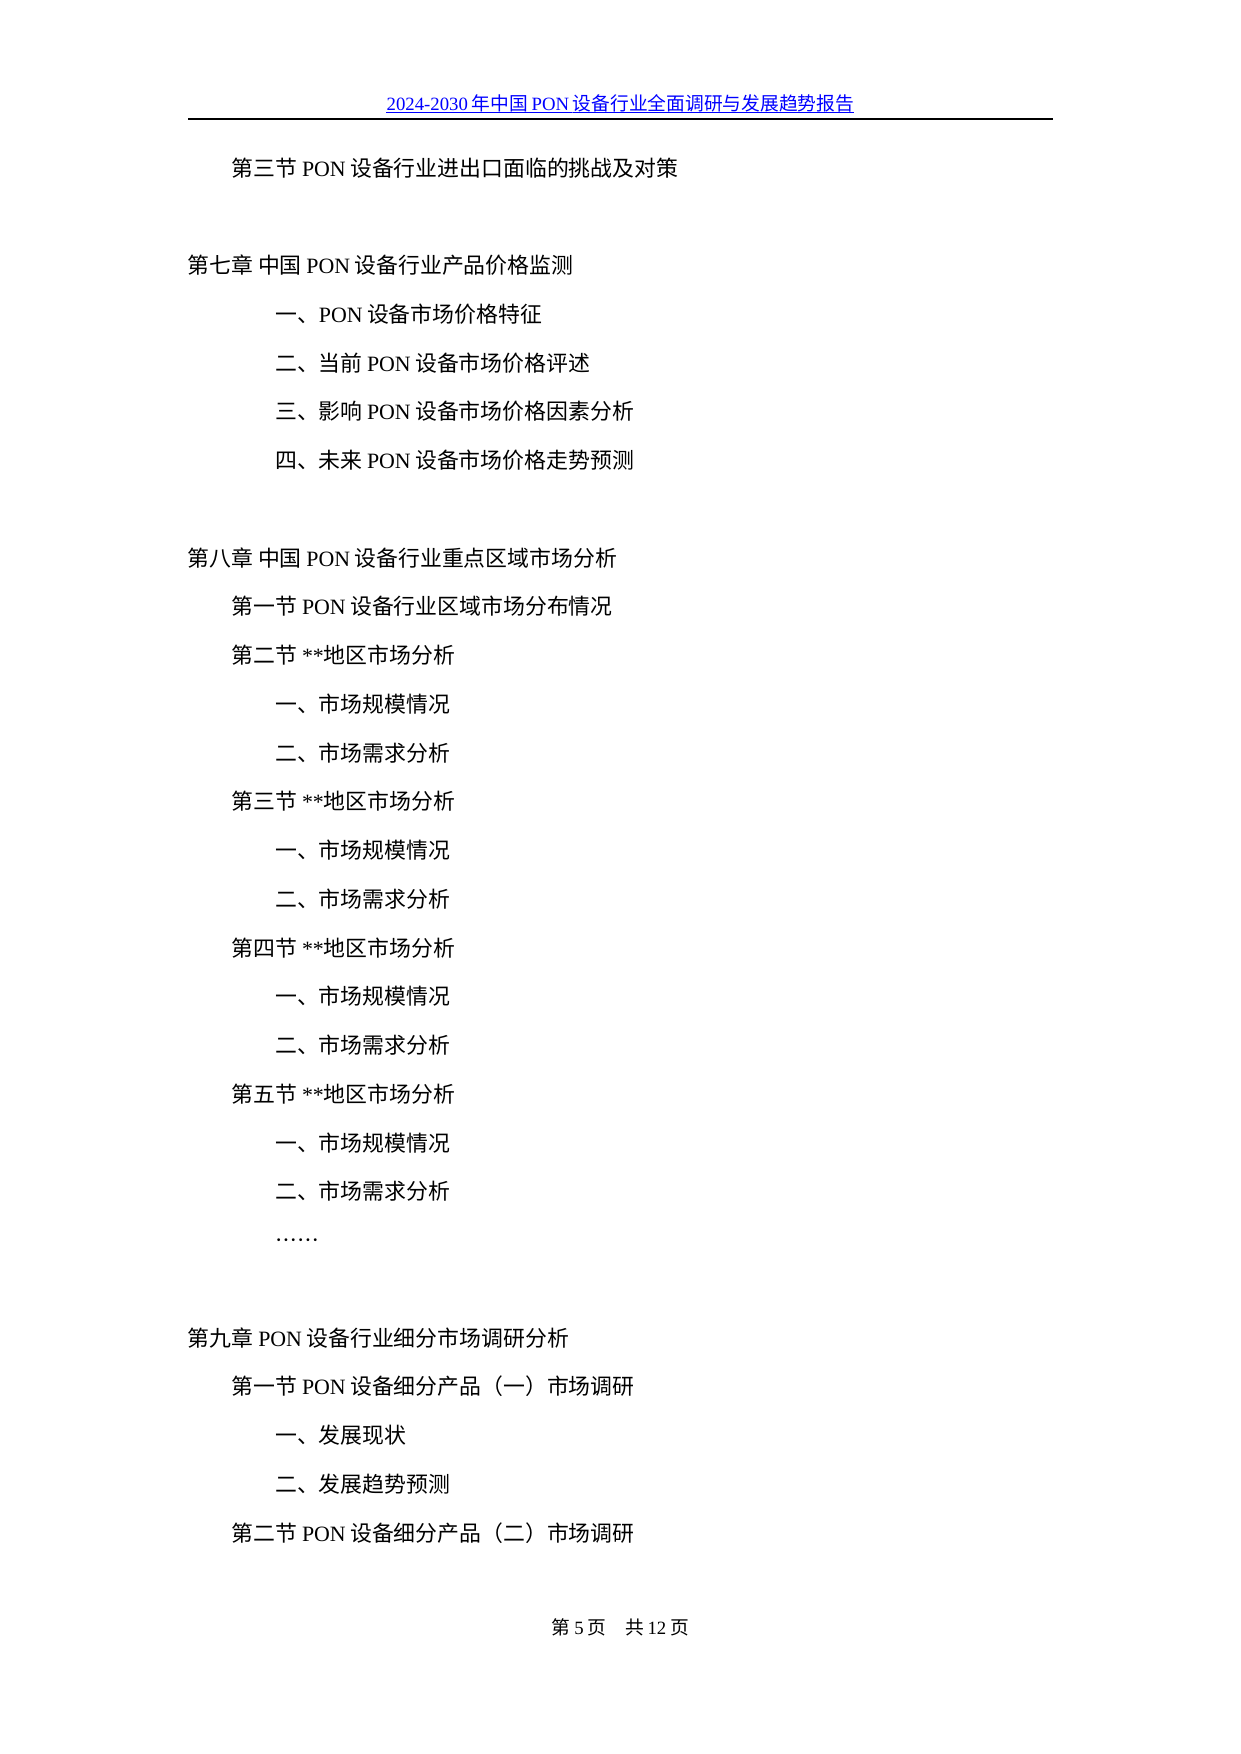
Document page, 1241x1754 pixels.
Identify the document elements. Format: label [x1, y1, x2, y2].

text [187, 150, 1053, 1548]
